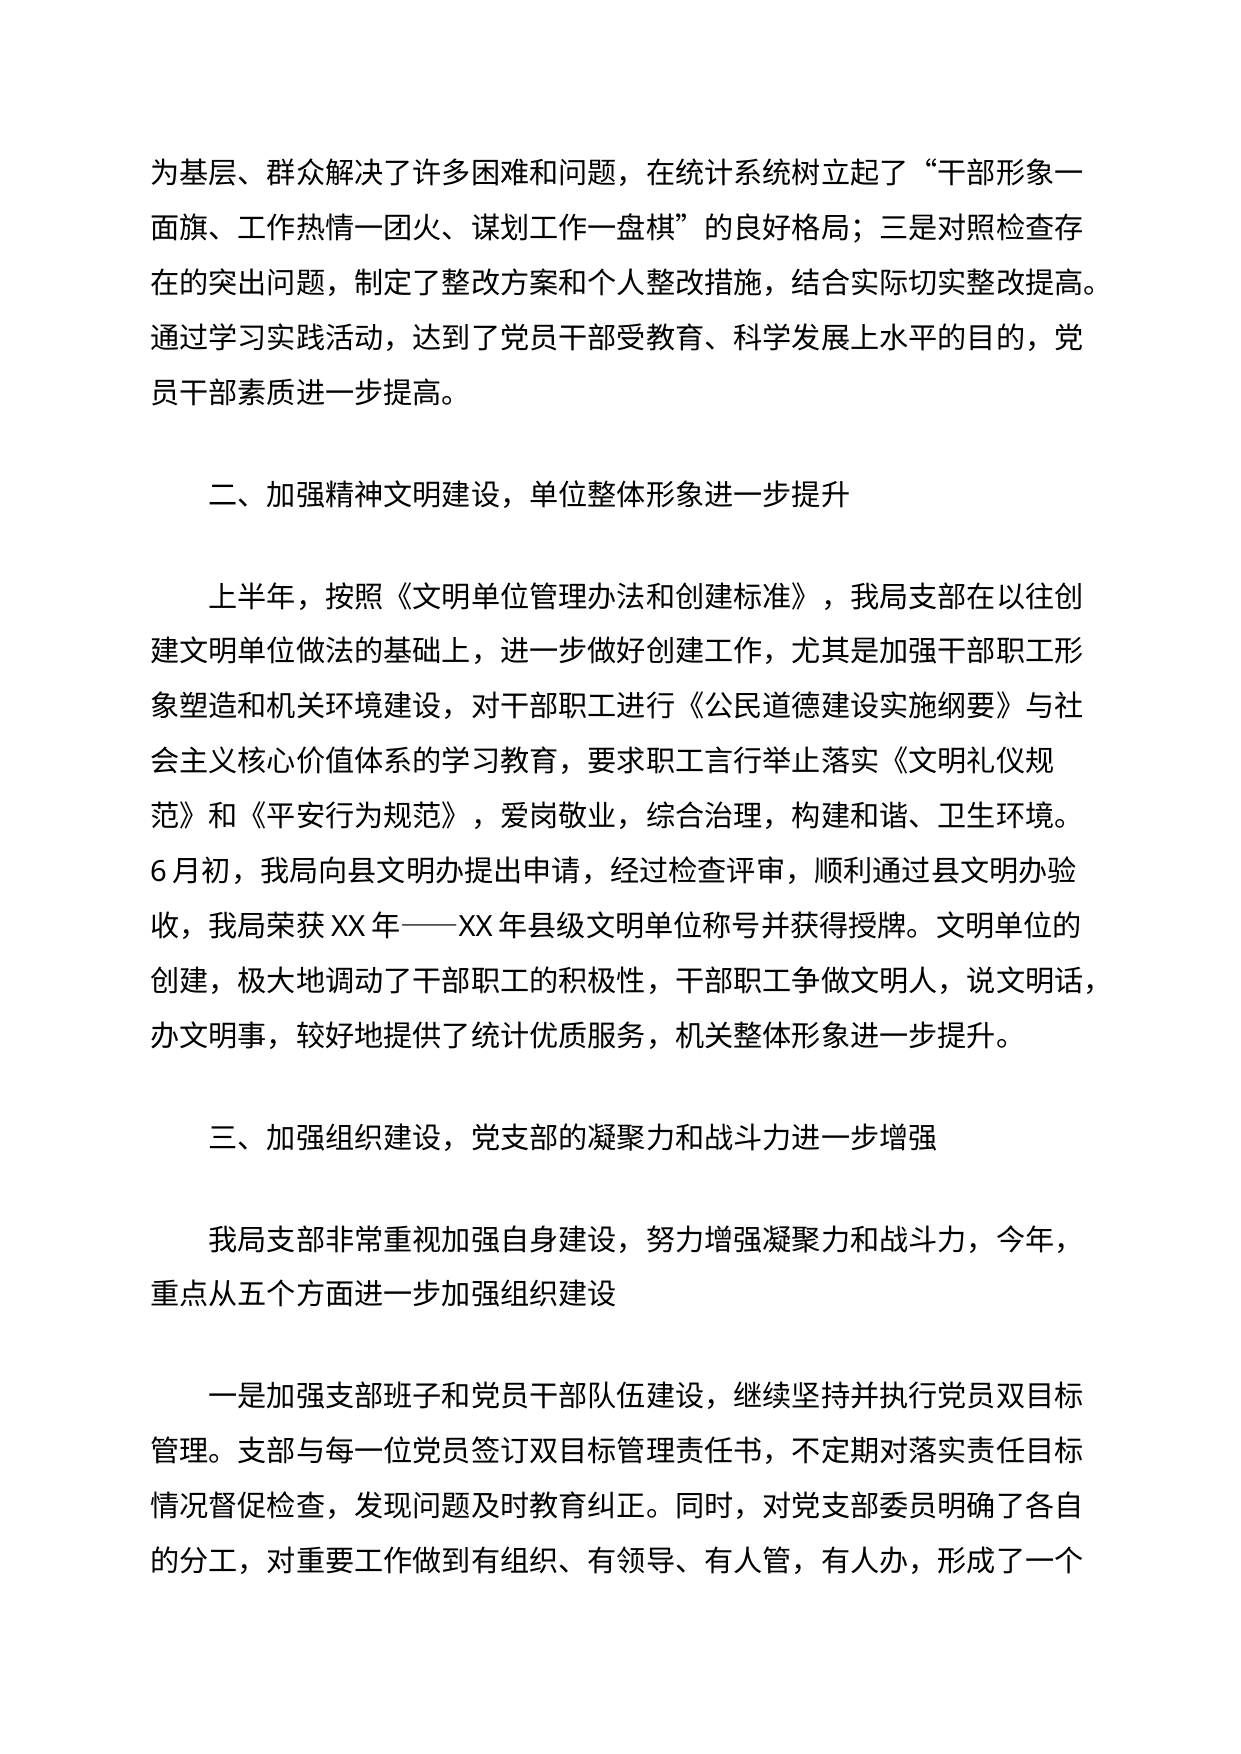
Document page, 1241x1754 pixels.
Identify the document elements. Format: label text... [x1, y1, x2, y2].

text 三、加强组织建设，党支部的凝聚力和战斗力进一步增强 [150, 1114, 1090, 1157]
text 我局支部非常重视加强自身建设，努力增强凝聚力和战斗力，今年，重点从五个方面进一步加强组织建设 [150, 1216, 1090, 1313]
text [150, 150, 1090, 412]
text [150, 1373, 1090, 1580]
text 二、加强精神文明建设，单位整体形象进一步提升 [150, 471, 1090, 514]
text 上半年，按照《文明单位管理办法和创建标准》，我局支部在以往创建文明单位做法的基础上，进一步做好创建工作，尤其是加强干部职工形象塑造和机关环境建设，对干部职工进行《公民道德建设实施纲要》与社会主义核心价值体系的学习教育，要求职工言行举止落实《文明礼仪规范》和《平安行为规范》，爱岗敬业，综合治理，构建和谐、卫生环境。6月初，我局向县文明办提出申请，经过检查评审，顺利通过县文明办验收，我局荣获XX年——XX年县级文明单位称号并获得授牌。文明单位的创建，极大地调动了干部职工的积极性，干部职工争做文明人，说文明话，办文明事，较好地提供了统计优质服务，机关整体形象进一步提升。 [150, 573, 1090, 1055]
